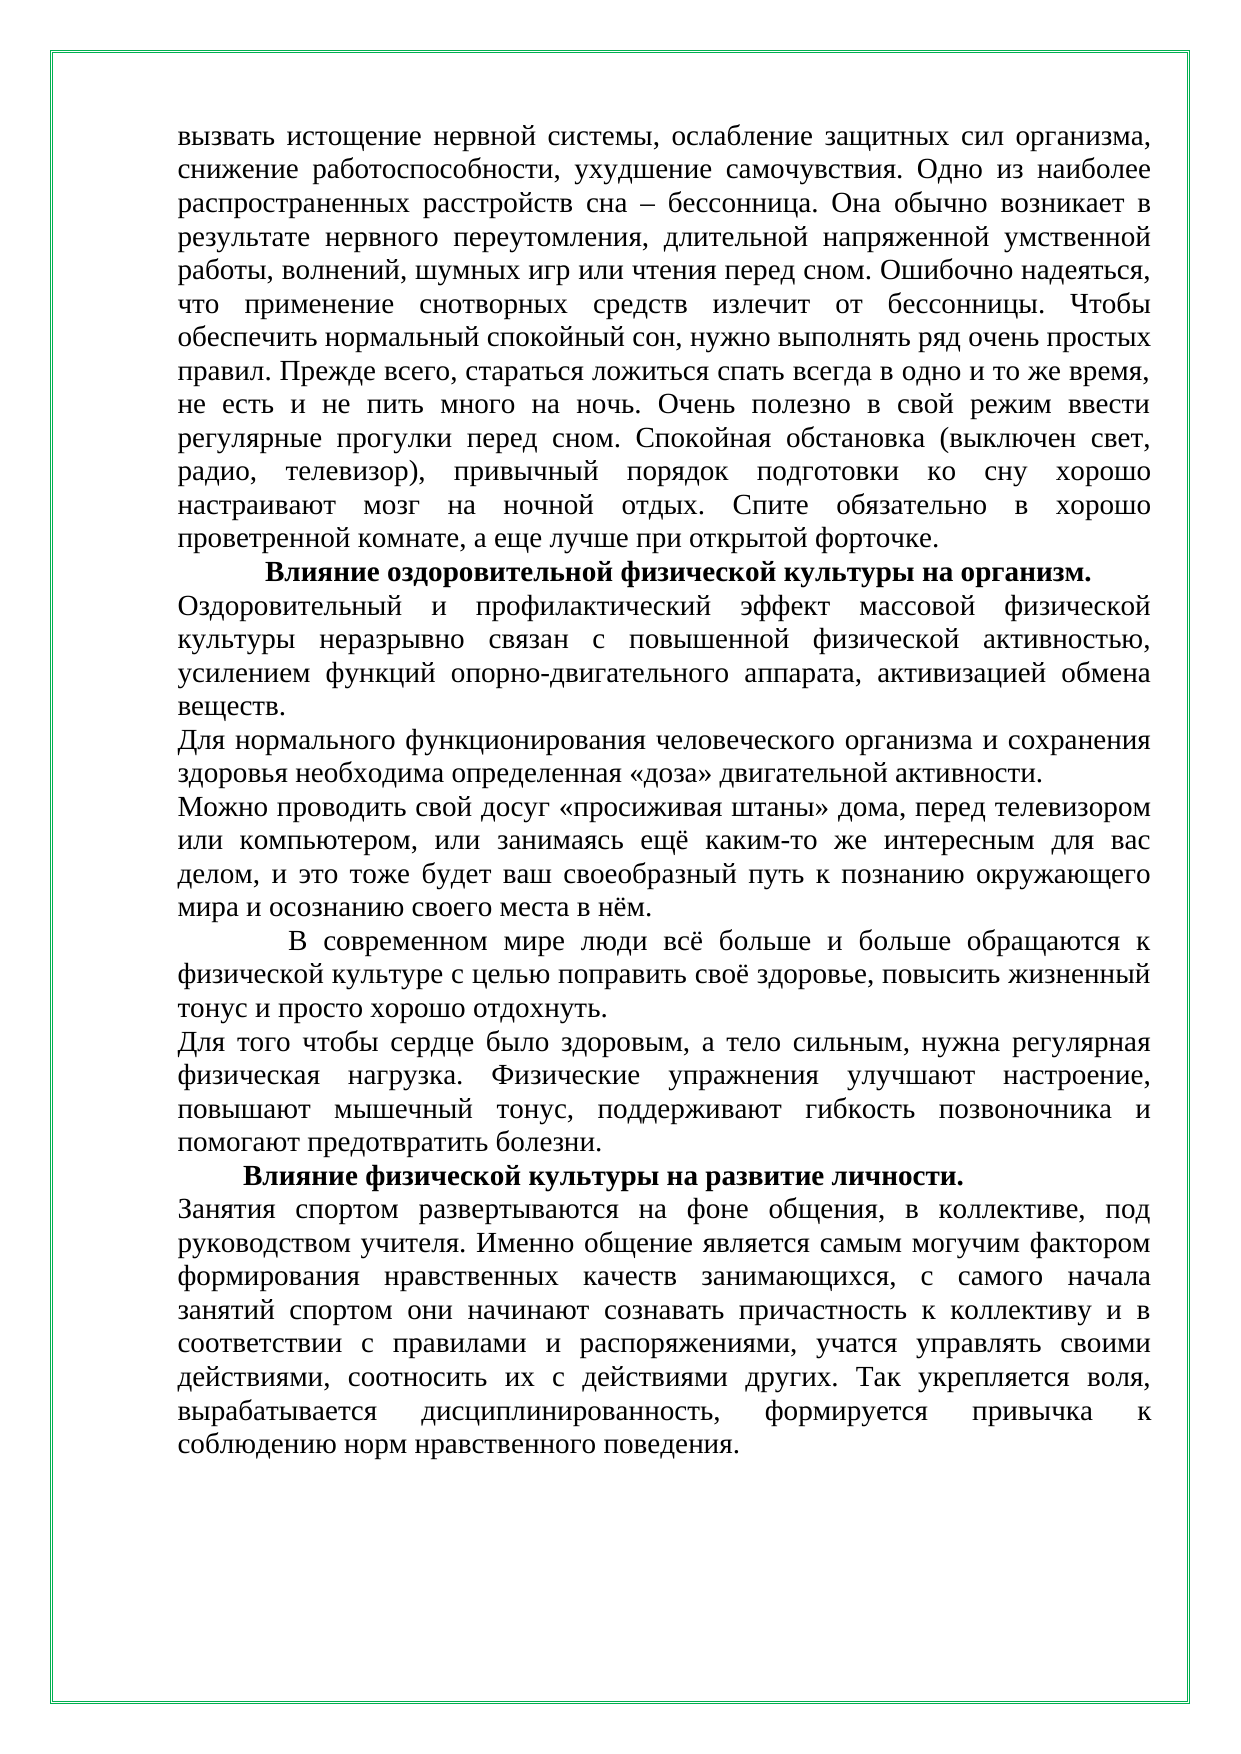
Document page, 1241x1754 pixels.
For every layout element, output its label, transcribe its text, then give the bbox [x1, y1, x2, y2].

text Оздоровительный и профилактический эффект массовой физической культуры неразрывно связан с повышенной физической активностью, усилением функций опорно-двигательного аппарата, активизацией обмена веществ. [177, 588, 1152, 722]
text Для того чтобы сердце было здоровым, а тело сильным, нужна регулярная физическая нагрузка. Физические упражнения улучшают настроение, повышают мышечный тонус, поддерживают гибкость позвоночника и помогают предотвратить болезни. [177, 1024, 1152, 1158]
text Можно проводить свой досуг «просиживая штаны» дома, перед телевизором или компьютером, или занимаясь ещё каким-то же интересным для вас делом, и это тоже будет ваш своеобразный путь к познанию окружающего мира и осознанию своего места в нём. [177, 789, 1152, 923]
text В современном мире люди всё больше и больше обращаются к физической культуре с целью поправить своё здоровье, повысить жизненный тонус и просто хорошо отдохнуть. [177, 923, 1152, 1024]
text Занятия спортом развертываются на фоне общения, в коллективе, под руководством учителя. Именно общение является самым могучим фактором формирования нравственных качеств занимающихся, с самого начала занятий спортом они начинают сознавать причастность к коллективу и в соответствии с правилами и распоряжениями, учатся управлять своими действиями, соотносить их с действиями других. Так укрепляется воля, вырабатывается дисциплинированность, формируется привычка к соблюдению норм нравственного поведения. [177, 1191, 1152, 1460]
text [177, 118, 1152, 554]
text Для нормального функционирования человеческого организма и сохранения здоровья необходима определенная «доза» двигательной активности. [177, 722, 1152, 789]
text Влияние физической культуры на развитие личности. [177, 1158, 1152, 1191]
text Влияние оздоровительной физической культуры на организм. [177, 554, 1152, 588]
